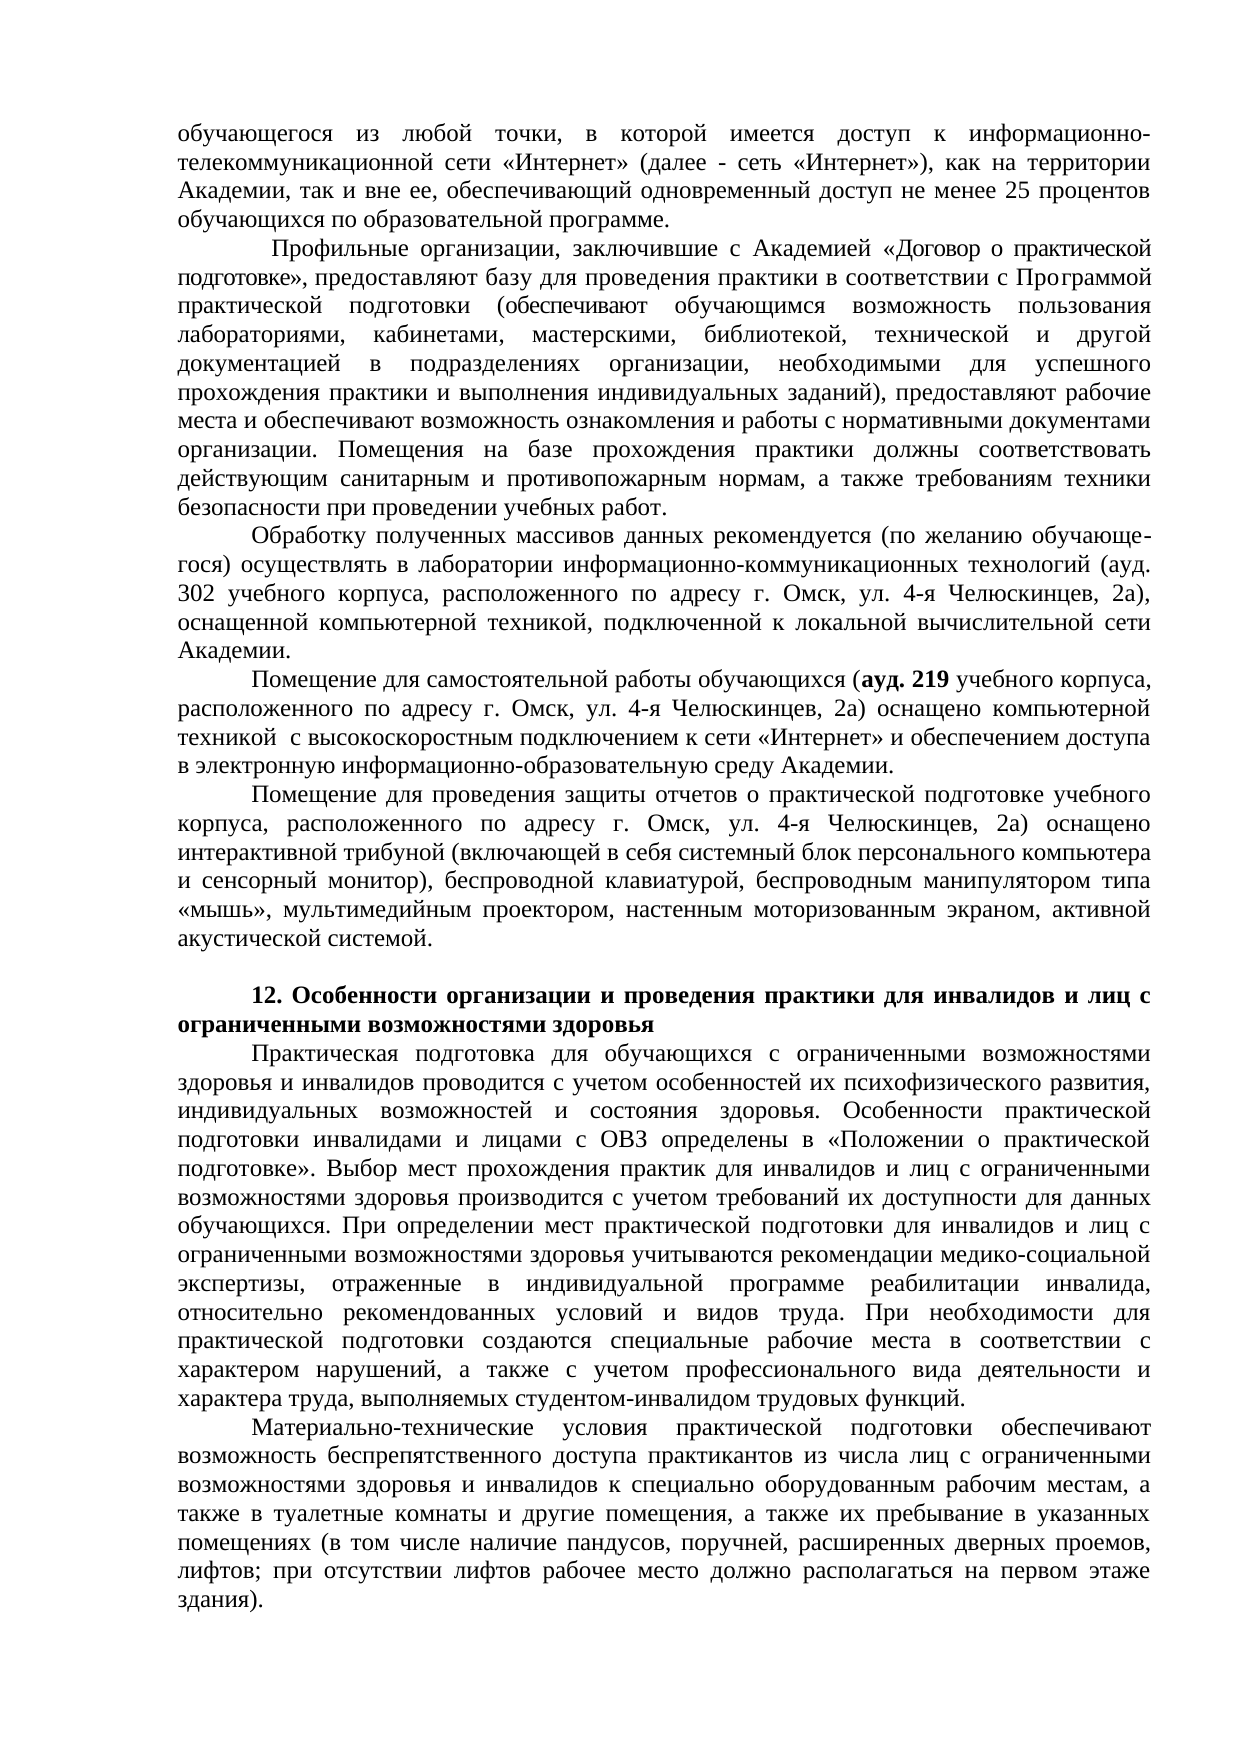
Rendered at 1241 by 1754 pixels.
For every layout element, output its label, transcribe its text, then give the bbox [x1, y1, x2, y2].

text Профильные организации, заключившие с Академией «Договор о практической подготовке», предоставляют базу для проведения практики в соответствии с Программой практической подготовки (обеспечивают обучающимся возможность пользования лабораториями, кабинетами, мастерскими, библиотекой, технической и другой документацией в подразделениях организации, необходимыми для успешного прохождения практики и выполнения индивидуальных заданий), предоставляют рабочие места и обеспечивают возможность ознакомления и работы с нормативными документами организации. Помещения на базе прохождения практики должны соответствовать действующим санитарным и противопожарным нормам, а также требованиям техники безопасности при проведении учебных работ. [177, 233, 1152, 521]
text Практическая подготовка для обучающихся с ограниченными возможностями здоровья и инвалидов проводится с учетом особенностей их психофизического развития, индивидуальных возможностей и состояния здоровья. Особенности практической подготовки инвалидами и лицами с ОВЗ определены в «Положении о практической подготовке». Выбор мест прохождения практик для инвалидов и лиц с ограниченными возможностями здоровья производится с учетом требований их доступности для данных обучающихся. При определении мест практической подготовки для инвалидов и лиц с ограниченными возможностями здоровья учитываются рекомендации медико-социальной экспертизы, отраженные в индивидуальной программе реабилитации инвалида, относительно рекомендованных условий и видов труда. При необходимости для практической подготовки создаются специальные рабочие места в соответствии с характером нарушений, а также с учетом профессионального вида деятельности и характера труда, выполняемых студентом-инвалидом трудовых функций. [177, 1038, 1152, 1412]
text 12. Особенности организации и проведения практики для инвалидов и лиц с ограниченными возможностями здоровья [177, 981, 1152, 1038]
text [177, 118, 1152, 233]
text Обработку полученных массивов данных рекомендуется (по желанию обучающегося) осуществлять в лаборатории информационно-коммуникационных технологий (ауд. 302 учебного корпуса, расположенного по адресу г. Омск, ул. 4-я Челюскинцев, 2а), оснащенной компьютерной техникой, подключенной к локальной вычислительной сети Академии. [177, 521, 1152, 664]
text Материально-технические условия практической подготовки обеспечивают возможность беспрепятственного доступа практикантов из числа лиц с ограниченными возможностями здоровья и инвалидов к специально оборудованным рабочим местам, а также в туалетные комнаты и другие помещения, а также их пребывание в указанных помещениях (в том числе наличие пандусов, поручней, расширенных дверных проемов, лифтов; при отсутствии лифтов рабочее место должно располагаться на первом этаже здания). [177, 1412, 1152, 1613]
text Помещение для самостоятельной работы обучающихся (ауд. 219 учебного корпуса, расположенного по адресу г. Омск, ул. 4-я Челюскинцев, 2а) оснащено компьютерной техникой с высокоскоростным подключением к сети «Интернет» и обеспечением доступа в электронную информационно-образовательную среду Академии. [177, 664, 1152, 779]
text Помещение для проведения защиты отчетов о практической подготовке учебного корпуса, расположенного по адресу г. Омск, ул. 4-я Челюскинцев, 2а) оснащено интерактивной трибуной (включающей в себя системный блок персонального компьютера и сенсорный монитор), беспроводной клавиатурой, беспроводным манипулятором типа «мышь», мультимедийным проектором, настенным моторизованным экраном, активной акустической системой. [177, 779, 1152, 952]
